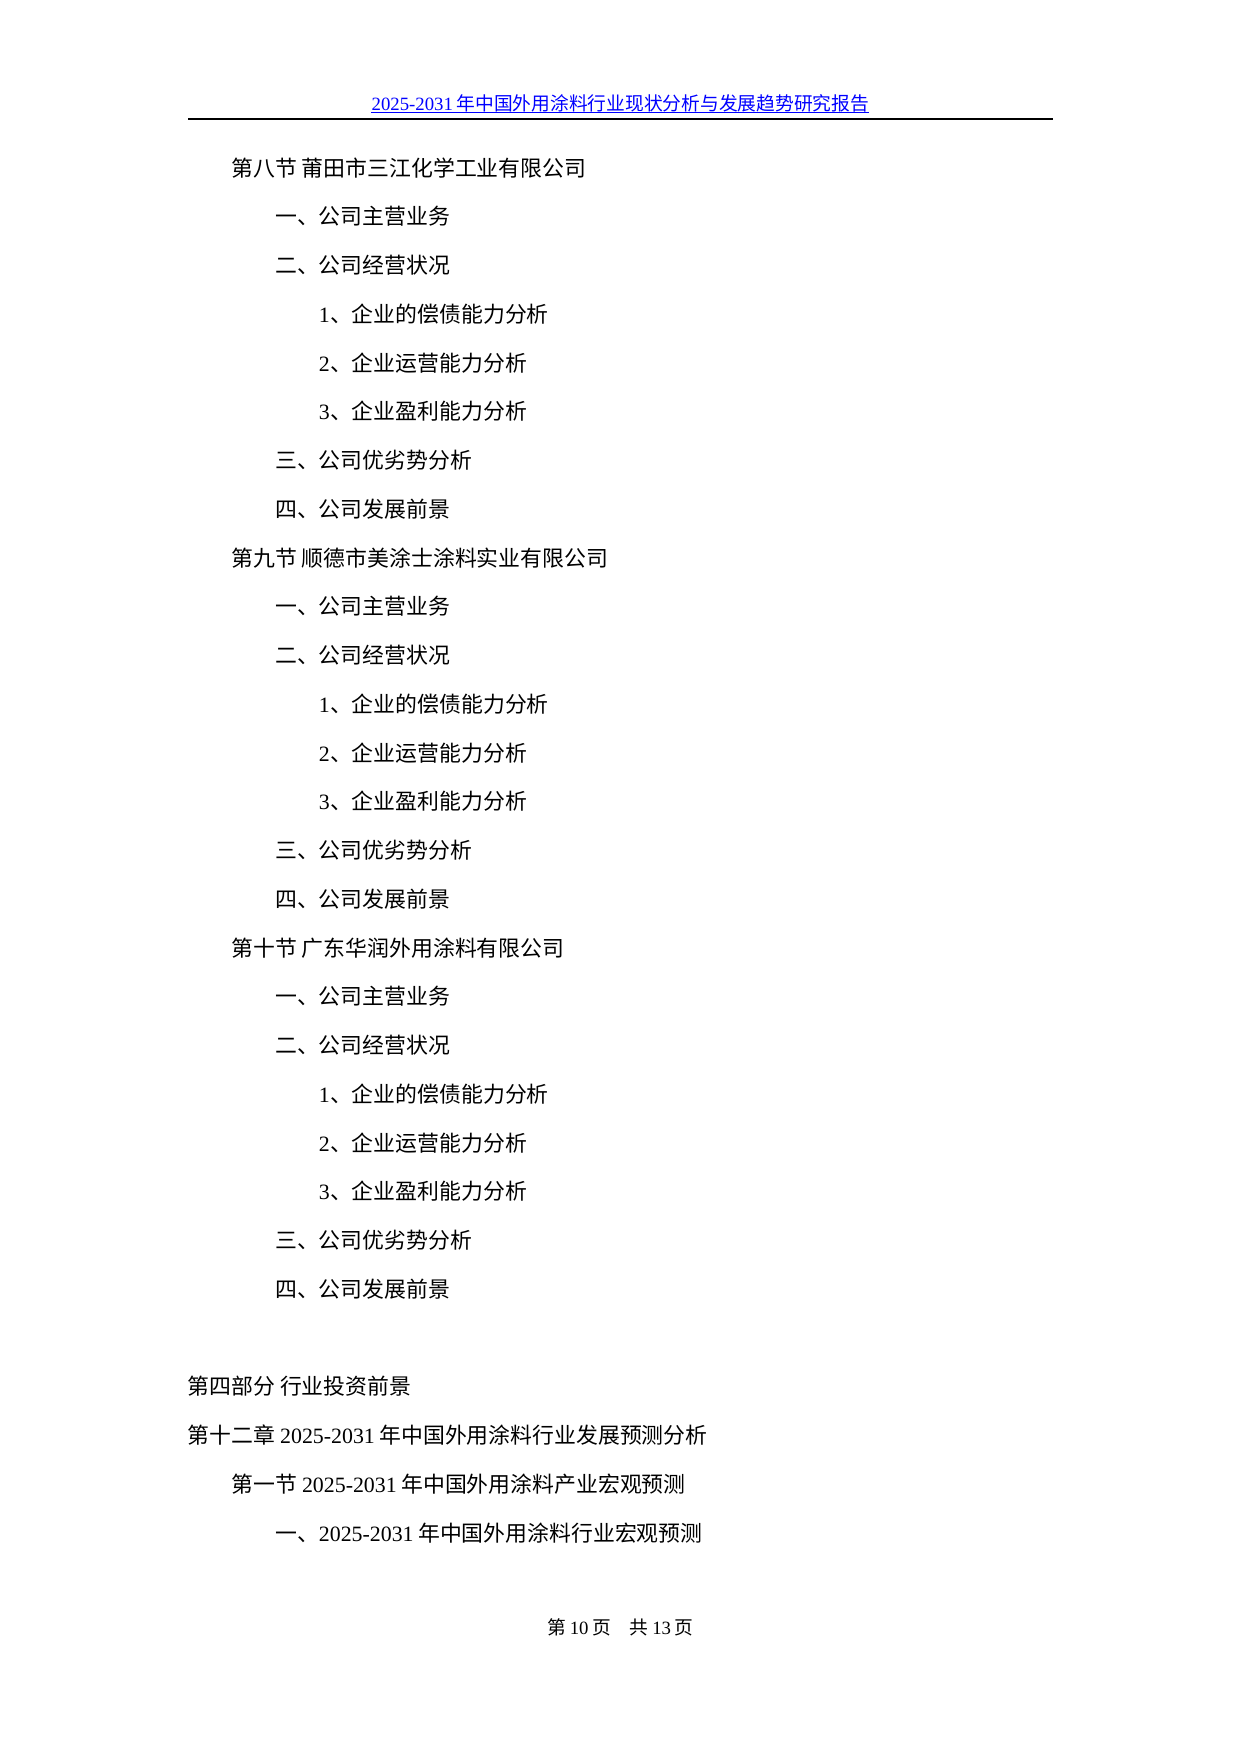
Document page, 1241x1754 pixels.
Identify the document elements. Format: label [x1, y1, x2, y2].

text [187, 150, 1053, 1548]
